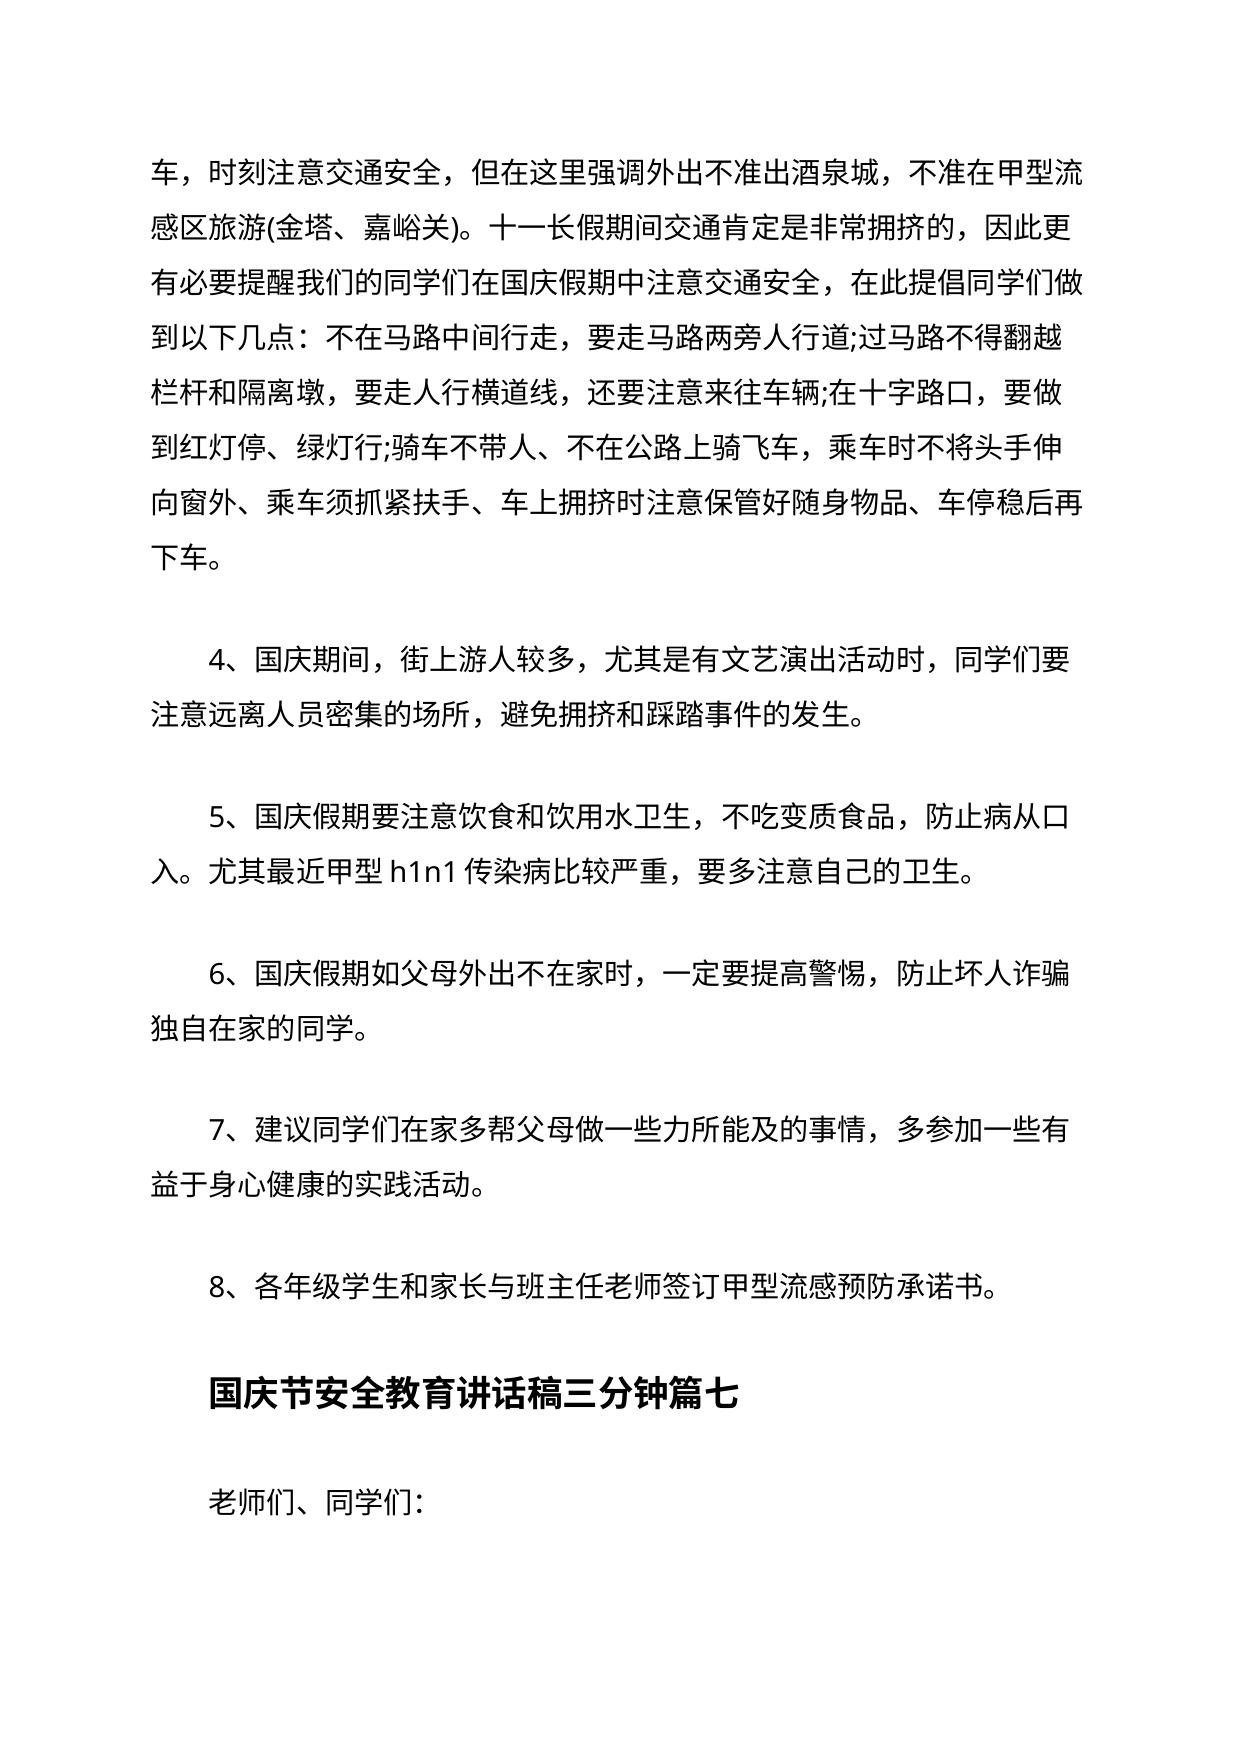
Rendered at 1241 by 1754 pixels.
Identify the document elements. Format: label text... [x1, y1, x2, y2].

text 4、国庆期间，街上游人较多，尤其是有文艺演出活动时，同学们要注意远离人员密集的场所，避免拥挤和踩踏事件的发生。 [150, 636, 1090, 734]
text 8、各年级学生和家长与班主任老师签订甲型流感预防承诺书。 [150, 1264, 1090, 1306]
text 5、国庆假期要注意饮食和饮用水卫生，不吃变质食品，防止病从口入。尤其最近甲型h1n1传染病比较严重，要多注意自己的卫生。 [150, 793, 1090, 891]
text 7、建议同学们在家多帮父母做一些力所能及的事情，多参加一些有益于身心健康的实践活动。 [150, 1107, 1090, 1204]
text 国庆节安全教育讲话稿三分钟篇七 [150, 1366, 1090, 1417]
text 老师们、同学们： [150, 1479, 1090, 1521]
text 6、国庆假期如父母外出不在家时，一定要提高警惕，防止坏人诈骗独自在家的同学。 [150, 950, 1090, 1047]
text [150, 150, 1090, 577]
